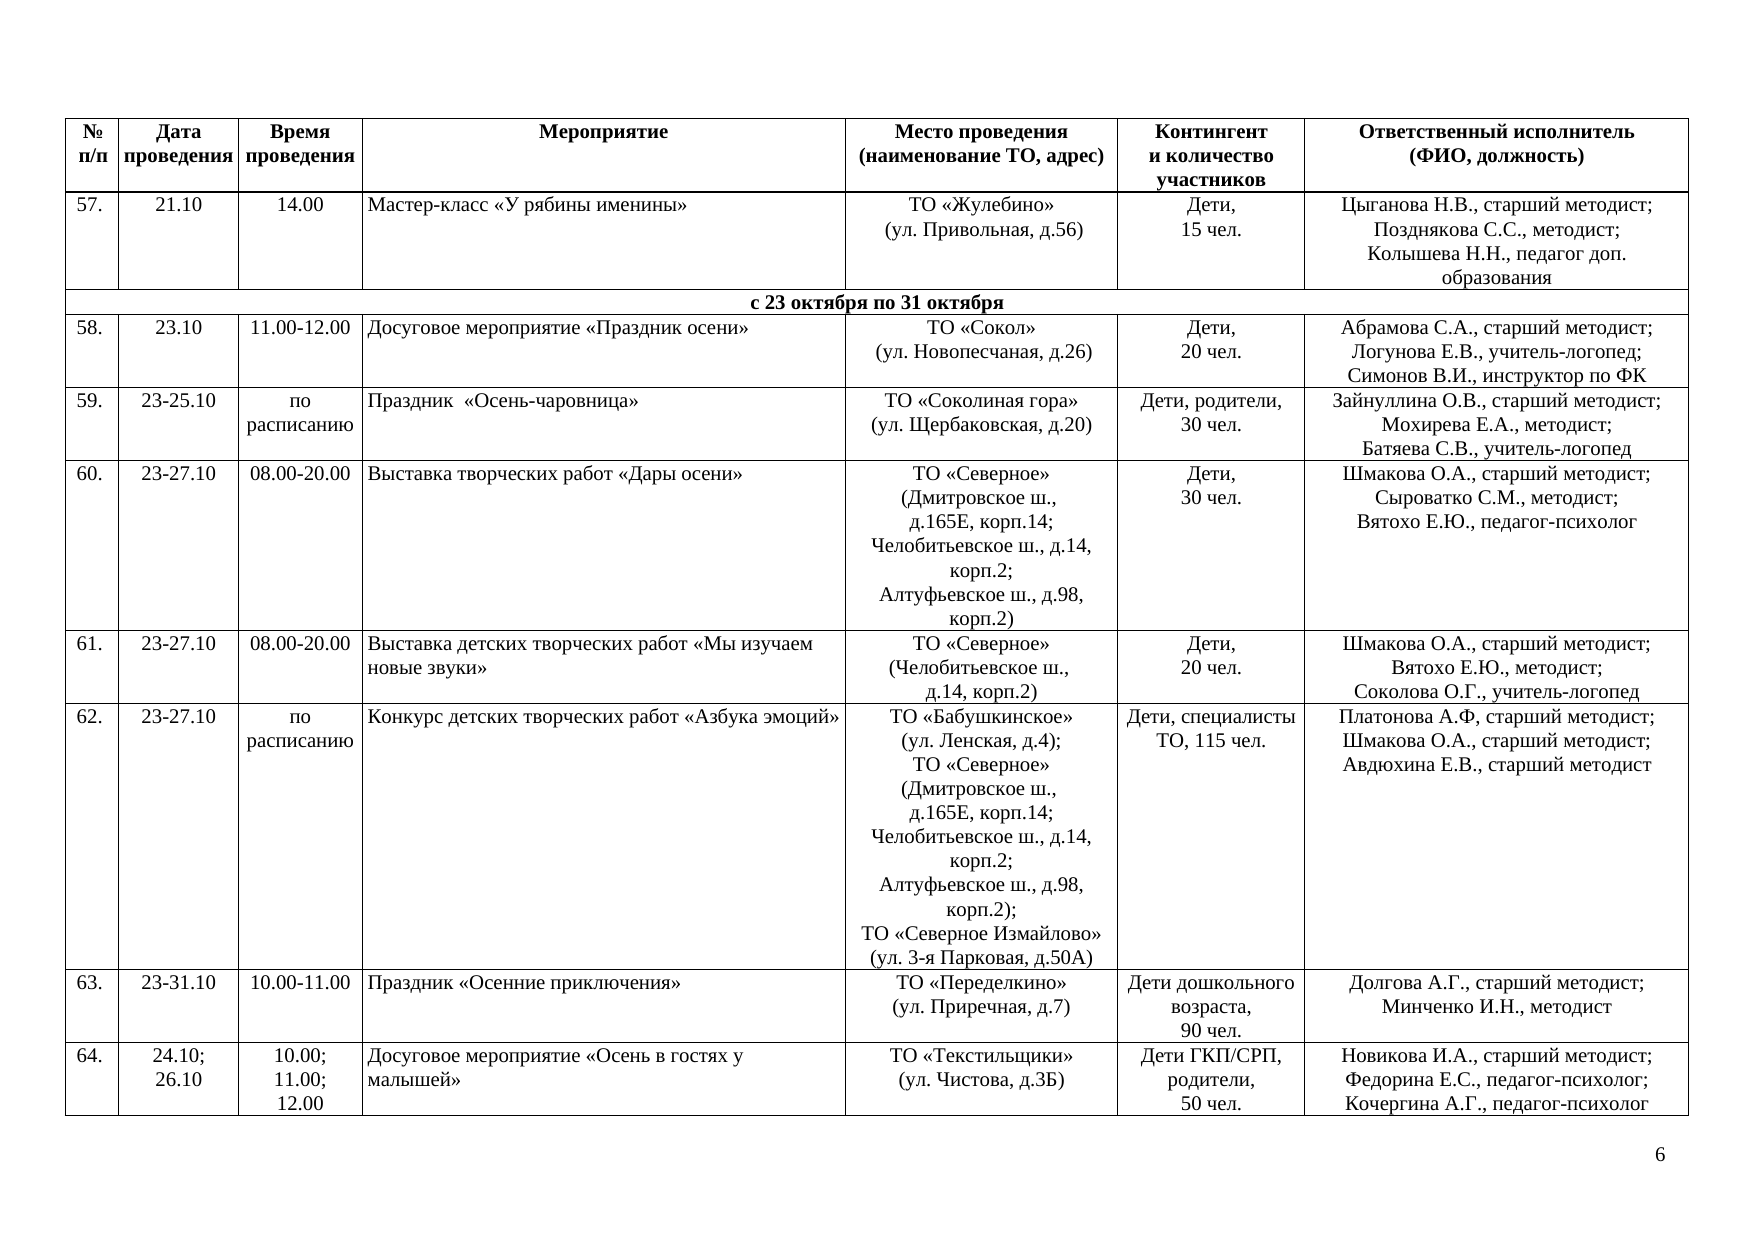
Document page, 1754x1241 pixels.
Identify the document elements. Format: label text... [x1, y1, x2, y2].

table_header Дата проведения [119, 119, 238, 191]
table_header Контингент и количество участников [1118, 119, 1304, 191]
table_cell [66, 970, 118, 1042]
table_header Ответственный исполнитель (ФИО, должность) [1305, 119, 1688, 191]
table_cell Дети ГКП/СРП, родители, 50 чел. [1118, 1043, 1304, 1115]
table_cell [66, 461, 118, 630]
table_cell ТО «Жулебино» (ул. Привольная, д.56) [846, 193, 1117, 289]
table_cell ТО «Переделкино» (ул. Приречная, д.7) [846, 970, 1117, 1042]
table_cell [66, 704, 118, 969]
table_cell ТО «Соколиная гора» (ул. Щербаковская, д.20) [846, 388, 1117, 460]
table_cell Дети, родители, 30 чел. [1118, 388, 1304, 460]
table_cell Выставка творческих работ «Дары осени» [363, 461, 845, 630]
table_cell Цыганова Н.В., старший методист; Позднякова С.С., методист; Колышева Н.Н., педагог доп. образования [1305, 193, 1688, 289]
table_cell Досуговое мероприятие «Осень в гостях у малышей» [363, 1043, 845, 1115]
table_cell Дети, 30 чел. [1118, 461, 1304, 630]
table_cell Праздник «Осень-чаровница» [363, 388, 845, 460]
table_cell Праздник «Осенние приключения» [363, 970, 845, 1042]
table_header Мероприятие [363, 119, 845, 191]
table_cell Конкурс детских творческих работ «Азбука эмоций» [363, 704, 845, 969]
table_cell Новикова И.А., старший методист; Федорина Е.С., педагог-психолог; Кочергина А.Г., педагог-психолог [1305, 1043, 1688, 1115]
table_cell Досуговое мероприятие «Праздник осени» [363, 315, 845, 387]
table_cell Мастер-класс «У рябины именины» [363, 193, 845, 289]
table_cell Абрамова С.А., старший методист; Логунова Е.В., учитель-логопед; Симонов В.И., инструктор по ФК [1305, 315, 1688, 387]
table_cell Дети дошкольного возраста, 90 чел. [1118, 970, 1304, 1042]
table_cell ТО «Северное» (Челобитьевское ш., д.14, корп.2) [846, 631, 1117, 703]
table_cell по расписанию [239, 704, 362, 969]
table_cell по расписанию [239, 388, 362, 460]
table_cell ТО «Текстильщики» (ул. Чистова, д.3Б) [846, 1043, 1117, 1115]
table_cell с 23 октября по 31 октября [66, 290, 1688, 314]
table_cell 08.00-20.00 [239, 631, 362, 703]
table_cell [66, 388, 118, 460]
table_cell 14.00 [239, 193, 362, 289]
table_cell 10.00; 11.00; 12.00 [239, 1043, 362, 1115]
table_cell Выставка детских творческих работ «Мы изучаем новые звуки» [363, 631, 845, 703]
table_cell Дети, 15 чел. [1118, 193, 1304, 289]
table_cell 23.10 [119, 315, 238, 387]
table_cell 11.00-12.00 [239, 315, 362, 387]
table_cell 23-27.10 [119, 631, 238, 703]
table_header Время проведения [239, 119, 362, 191]
table_cell 23-27.10 [119, 704, 238, 969]
table_cell 24.10; 26.10 [119, 1043, 238, 1115]
table_cell Дети, 20 чел. [1118, 315, 1304, 387]
table_cell Платонова А.Ф, старший методист; Шмакова О.А., старший методист; Авдюхина Е.В., старший методист [1305, 704, 1688, 969]
table_cell ТО «Бабушкинское» (ул. Ленская, д.4); ТО «Северное» (Дмитровское ш., д.165Е, корп.14; Челобитьевское ш., д.14, корп.2; Алтуфьевское ш., д.98, корп.2); ТО «Северное Измайлово» (ул. 3-я Парковая, д.50А) [846, 704, 1117, 969]
table_cell Зайнуллина О.В., старший методист; Мохирева Е.А., методист; Батяева С.В., учитель-логопед [1305, 388, 1688, 460]
table_cell Дети, 20 чел. [1118, 631, 1304, 703]
table_cell Шмакова О.А., старший методист; Вятохо Е.Ю., методист; Соколова О.Г., учитель-логопед [1305, 631, 1688, 703]
table_cell [66, 315, 118, 387]
table_cell [66, 1043, 118, 1115]
table_cell 23-25.10 [119, 388, 238, 460]
table_cell Долгова А.Г., старший методист; Минченко И.Н., методист [1305, 970, 1688, 1042]
table_header Место проведения (наименование ТО, адрес) [846, 119, 1117, 191]
table_cell 23-31.10 [119, 970, 238, 1042]
table_cell ТО «Северное» (Дмитровское ш., д.165Е, корп.14; Челобитьевское ш., д.14, корп.2; Алтуфьевское ш., д.98, корп.2) [846, 461, 1117, 630]
table_cell 08.00-20.00 [239, 461, 362, 630]
table_cell 21.10 [119, 193, 238, 289]
table_header № п/п [66, 119, 118, 191]
table_cell 23-27.10 [119, 461, 238, 630]
table_cell ТО «Сокол» (ул. Новопесчаная, д.26) [846, 315, 1117, 387]
table_cell Дети, специалисты ТО, 115 чел. [1118, 704, 1304, 969]
table_cell Шмакова О.А., старший методист; Сыроватко С.М., методист; Вятохо Е.Ю., педагог-психолог [1305, 461, 1688, 630]
table_cell 10.00-11.00 [239, 970, 362, 1042]
table_cell [66, 193, 118, 289]
table_cell [66, 631, 118, 703]
